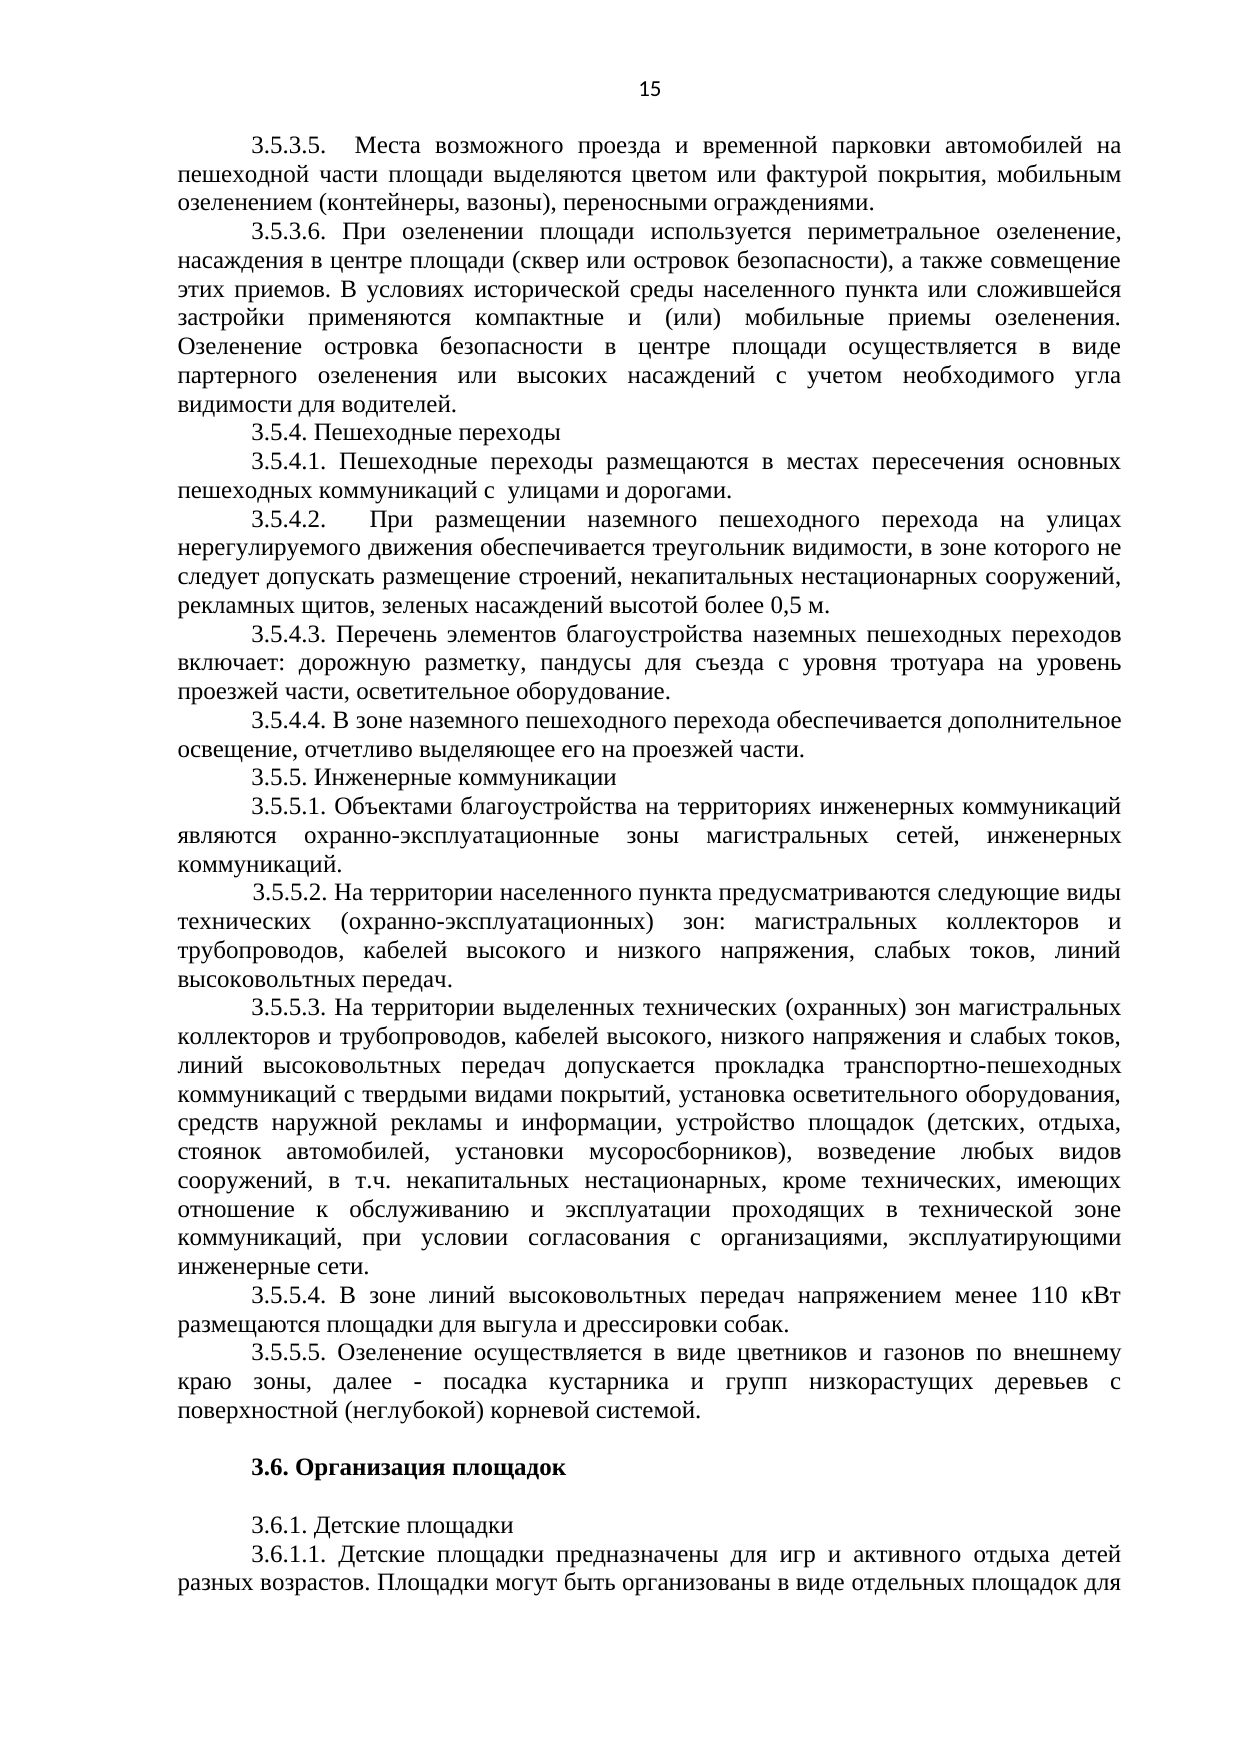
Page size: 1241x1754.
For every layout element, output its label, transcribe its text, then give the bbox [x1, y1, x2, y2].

text 3.5.4.4. В зоне наземного пешеходного перехода обеспечивается дополнительное освещение, отчетливо выделяющее его на проезжей части. [177, 705, 1122, 762]
text 3.5.5.3. На территории выделенных технических (охранных) зон магистральных коллекторов и трубопроводов, кабелей высокого, низкого напряжения и слабых токов, линий высоковольтных передач допускается прокладка транспортно-пешеходных коммуникаций с твердыми видами покрытий, установка осветительного оборудования, средств наружной рекламы и информации, устройство площадок (детских, отдыха, стоянок автомобилей, установки мусоросборников), возведение любых видов сооружений, в т.ч. некапитальных нестационарных, кроме технических, имеющих отношение к обслуживанию и эксплуатации проходящих в технической зоне коммуникаций, при условии согласования с организациями, эксплуатирующими инженерные сети. [177, 992, 1122, 1280]
text 3.6.1. Детские площадки [177, 1510, 1122, 1539]
text 3.5.4.2. При размещении наземного пешеходного перехода на улицах нерегулируемого движения обеспечивается треугольник видимости, в зоне которого не следует допускать размещение строений, некапитальных нестационарных сооружений, рекламных щитов, зеленых насаждений высотой более . [177, 504, 1122, 619]
text 3.5.4.1. Пешеходные переходы размещаются в местах пересечения основных пешеходных коммуникаций с улицами и дорогами. [177, 446, 1122, 504]
text 3.5.3.6. При озеленении площади используется периметральное озеленение, насаждения в центре площади (сквер или островок безопасности), а также совмещение этих приемов. В условиях исторической среды населенного пункта или сложившейся застройки применяются компактные и (или) мобильные приемы озеленения. Озеленение островка безопасности в центре площади осуществляется в виде партерного озеленения или высоких насаждений с учетом необходимого угла видимости для водителей. [177, 216, 1122, 417]
text 3.5.4. Пешеходные переходы [177, 417, 1122, 446]
text 3.5.5.5. Озеленение осуществляется в виде цветников и газонов по внешнему краю зоны, далее - посадка кустарника и групп низкорастущих деревьев с поверхностной (неглубокой) корневой системой. [177, 1337, 1122, 1424]
text 3.5.5.1. Объектами благоустройства на территориях инженерных коммуникаций являются охранно-эксплуатационные зоны магистральных сетей, инженерных коммуникаций. [177, 791, 1122, 877]
text 3.5.5.2. На территории населенного пункта предусматриваются следующие виды технических (охранно-эксплуатационных) зон: магистральных коллекторов и трубопроводов, кабелей высокого и низкого напряжения, слабых токов, линий высоковольтных передач. [177, 877, 1122, 992]
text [177, 1539, 1122, 1596]
text 3.5.5.4. В зоне линий высоковольтных передач напряжением менее 110 кВт размещаются площадки для выгула и дрессировки собак. [177, 1280, 1122, 1337]
text 3.6. Организация площадок [177, 1452, 1122, 1481]
text 3.5.5. Инженерные коммуникации [177, 762, 1122, 791]
text 3.5.4.3. Перечень элементов благоустройства наземных пешеходных переходов включает: дорожную разметку, пандусы для съезда с уровня тротуара на уровень проезжей части, осветительное оборудование. [177, 619, 1122, 705]
text 3.5.3.5. Места возможного проезда и временной парковки автомобилей на пешеходной части площади выделяются цветом или фактурой покрытия, мобильным озеленением (контейнеры, вазоны), переносными ограждениями. [177, 130, 1122, 216]
